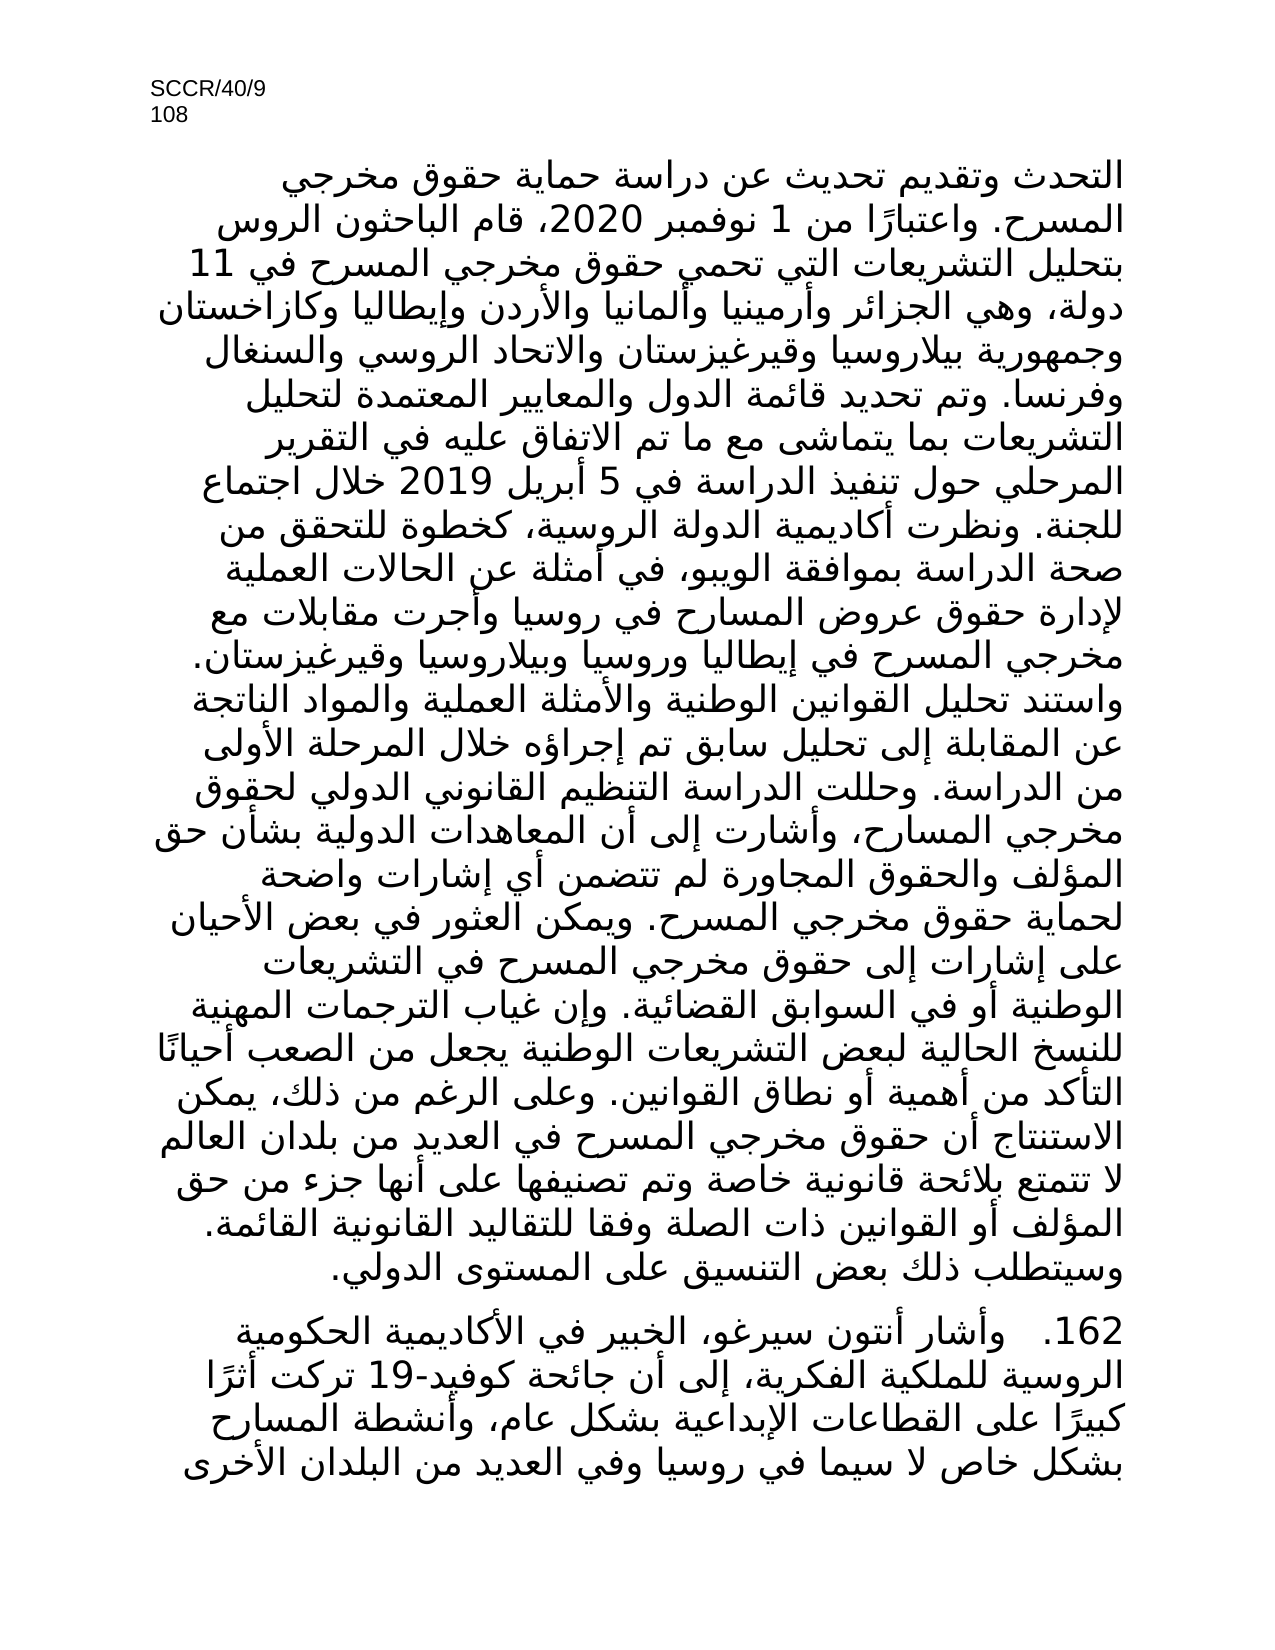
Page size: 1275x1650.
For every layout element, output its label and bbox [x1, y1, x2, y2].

list [150, 1310, 1125, 1484]
list [150, 154, 1125, 1289]
